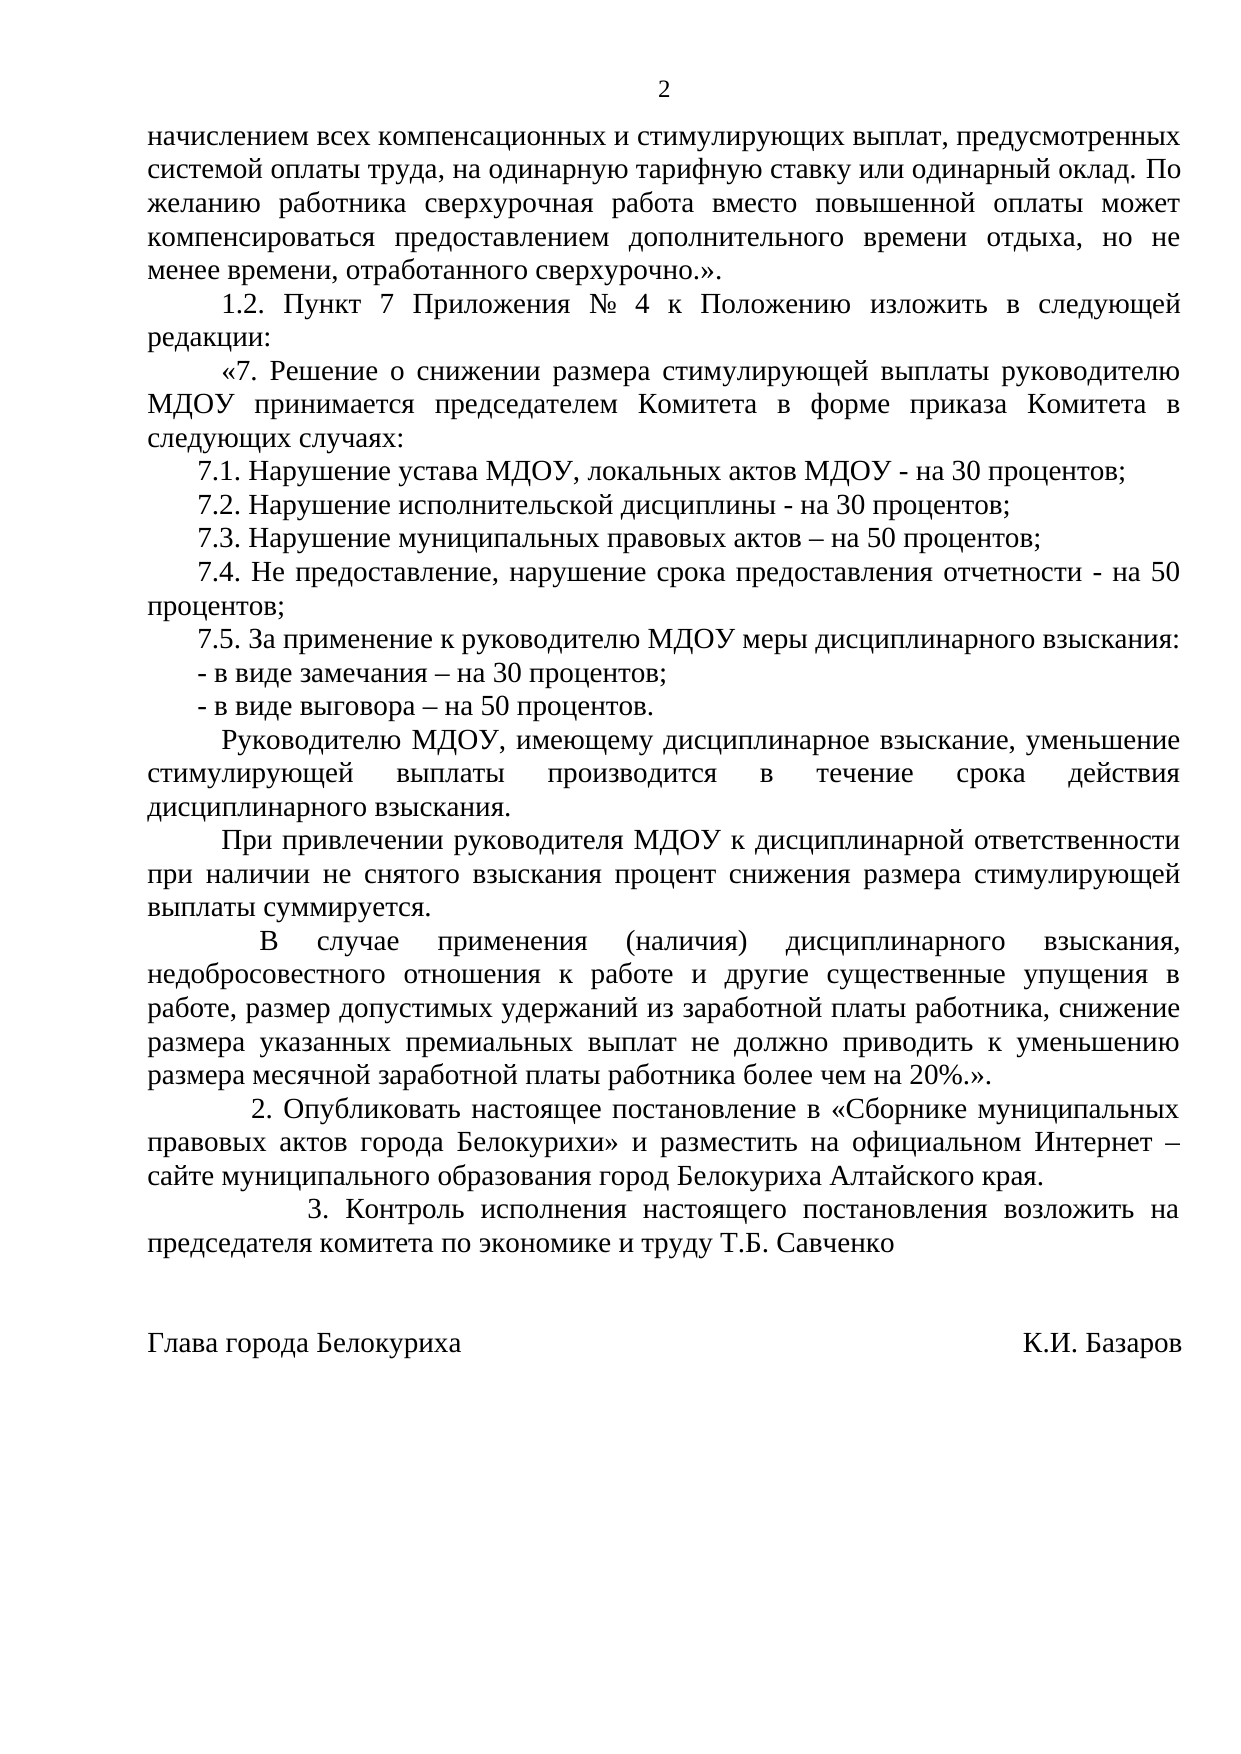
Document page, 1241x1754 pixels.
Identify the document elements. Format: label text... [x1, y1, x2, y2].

text 7.1. Нарушение устава МДОУ, локальных актов МДОУ - на 30 процентов; [147, 453, 1181, 487]
text В случае применения (наличия) дисциплинарного взыскания, недобросовестного отношения к работе и другие существенные упущения в работе, размер допустимых удержаний из заработной платы работника, снижение размера указанных премиальных выплат не должно приводить к уменьшению размера месячной заработной платы работника более чем на 20%.». [147, 923, 1181, 1091]
text 7.3. Нарушение муниципальных правовых актов – на 50 процентов; [147, 521, 1181, 554]
text 7.4. Не предоставление, нарушение срока предоставления отчетности - на 50 процентов; [147, 554, 1181, 621]
text - в виде выговора – на 50 процентов. [147, 688, 1181, 722]
text 2. Опубликовать настоящее постановление в «Сборнике муниципальных правовых актов города Белокурихи» и разместить на официальном Интернет – сайте муниципального образования город Белокуриха Алтайского края. [147, 1091, 1181, 1191]
text Глава города Белокуриха К.И. Базаров [147, 1326, 1188, 1359]
text 7.2. Нарушение исполнительской дисциплины - на 30 процентов; [147, 487, 1181, 521]
text При привлечении руководителя МДОУ к дисциплинарной ответственности при наличии не снятого взыскания процент снижения размера стимулирующей выплаты суммируется. [147, 822, 1181, 923]
text - в виде замечания – на 30 процентов; [147, 655, 1181, 688]
text 7.5. За применение к руководителю МДОУ меры дисциплинарного взыскания: [147, 621, 1181, 655]
text 3. Контроль исполнения настоящего постановления возложить на председателя комитета по экономике и труду Т.Б. Савченко [147, 1191, 1181, 1258]
text 1.2. Пункт 7 Приложения № 4 к Положению изложить в следующей редакции: [147, 286, 1181, 353]
text Руководителю МДОУ, имеющему дисциплинарное взыскание, уменьшение стимулирующей выплаты производится в течение срока действия дисциплинарного взыскания. [147, 722, 1181, 822]
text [147, 118, 1181, 286]
text «7. Решение о снижении размера стимулирующей выплаты руководителю МДОУ принимается председателем Комитета в форме приказа Комитета в следующих случаях: [147, 353, 1181, 453]
